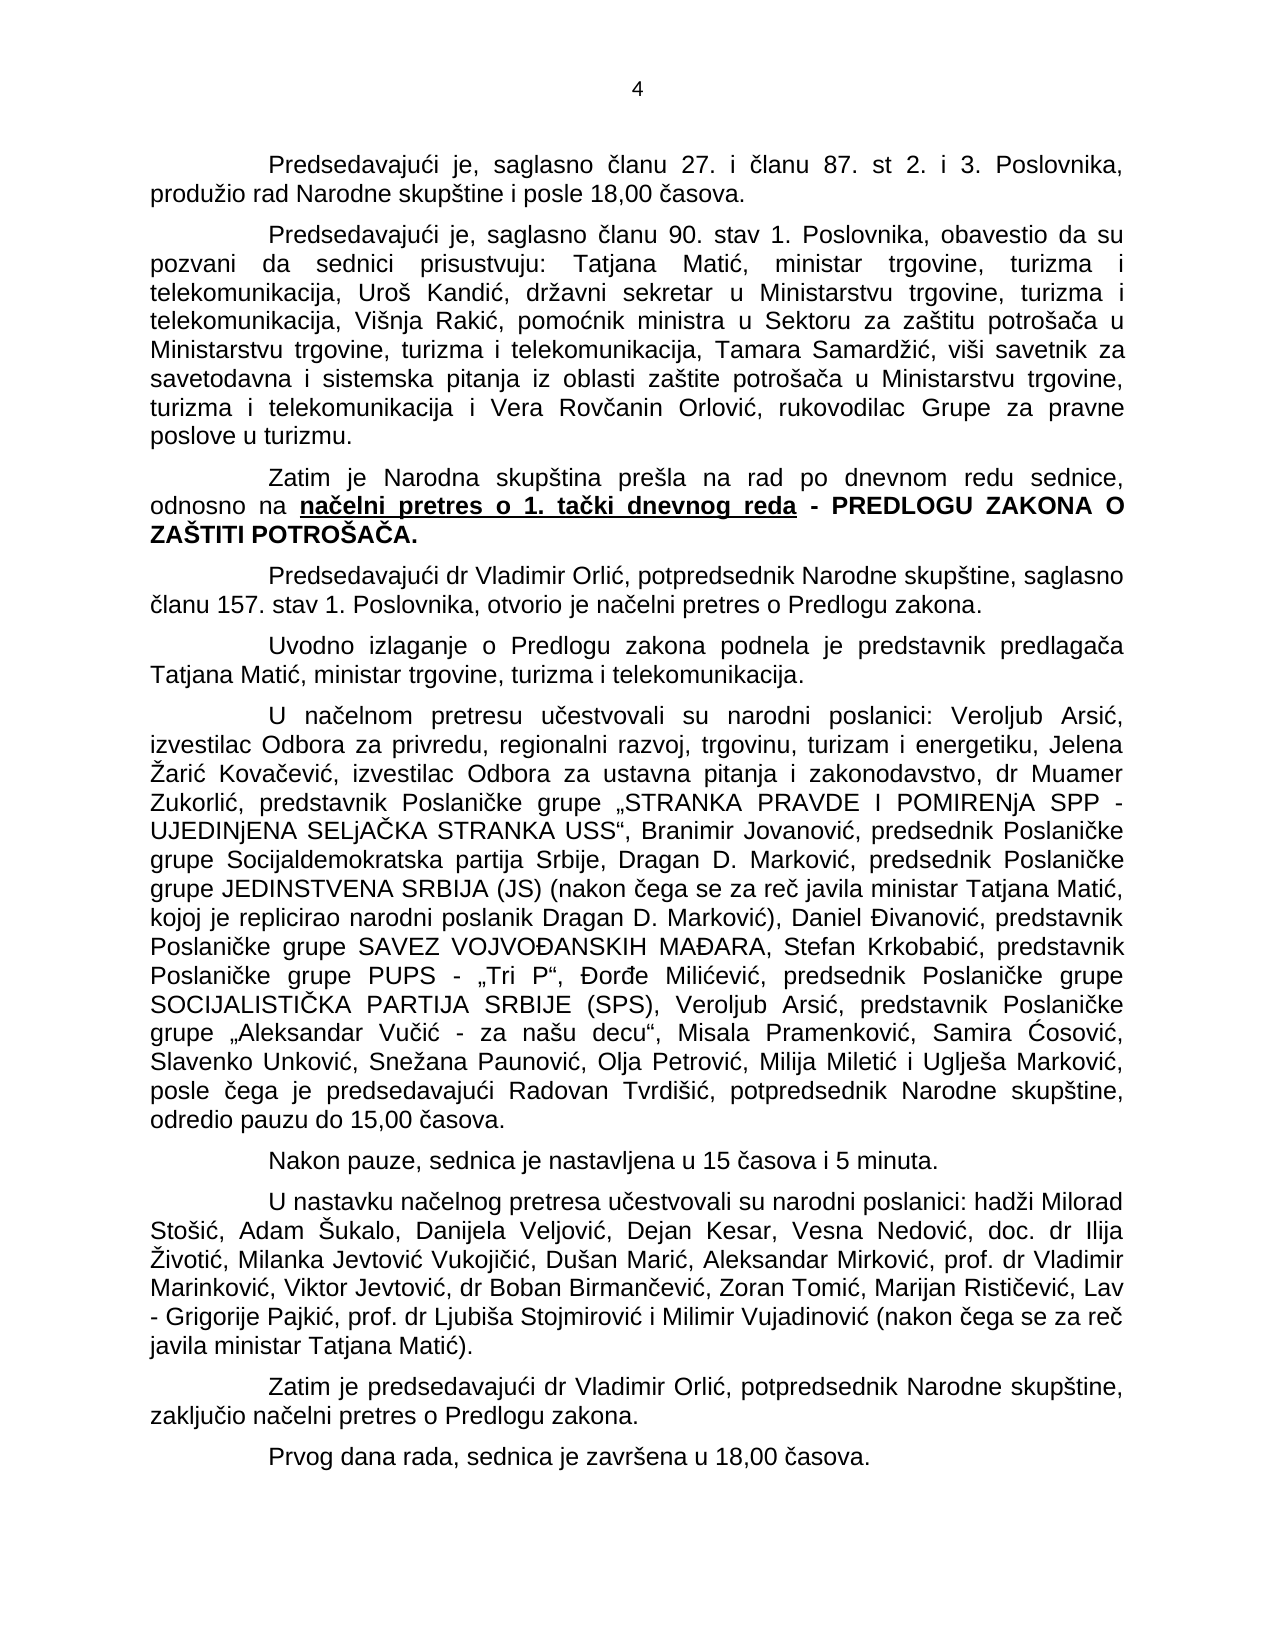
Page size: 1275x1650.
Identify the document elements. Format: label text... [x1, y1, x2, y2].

text Uvodno izlaganje o Predlogu zakona podnela je predstavnik predlagača Tatjana Matić, ministar trgovine, turizma i telekomunikacija. [150, 631, 1125, 689]
text Predsedavajući dr Vladimir Orlić, potpredsednik Narodne skupštine, saglasno članu 157. stav 1. Poslovnika, otvorio je načelni pretres o Predlogu zakona. [150, 561, 1125, 619]
text Prvog dana rada, sednica je završena u 18,00 časova. [150, 1442, 1125, 1471]
text U načelnom pretresu učestvovali su narodni poslanici: Veroljub Arsić, izvestilac Odbora za privredu, regionalni razvoj, trgovinu, turizam i energetiku, Jelena Žarić Kovačević, izvestilac Odbora za ustavna pitanja i zakonodavstvo, dr Muamer Zukorlić, predstavnik Poslaničke grupe „STRANKA PRAVDE I POMIRENjA SPP - UJEDINjENA SELjAČKA STRANKA USS“, Branimir Jovanović, predsednik Poslaničke grupe Socijaldemokratska partija Srbije, Dragan D. Marković, predsednik Poslaničke grupe JEDINSTVENA SRBIJA (JS) (nakon čega se za reč javila ministar Tatjana Matić, kojoj je replicirao narodni poslanik Dragan D. Marković), Daniel Đivanović, predstavnik Poslaničke grupe SAVEZ VOJVOĐANSKIH MAĐARA, Stefan Krkobabić, predstavnik Poslaničke grupe PUPS - „Tri P“, Đorđe Milićević, predsednik Poslaničke grupe SOCIJALISTIČKA PARTIJA SRBIJE (SPS), Veroljub Arsić, predstavnik Poslaničke grupe „Aleksandar Vučić - za našu decu“, Misala Pramenković, Samira Ćosović, Slavenko Unković, Snežana Paunović, Olja Petrović, Milija Miletić i Uglješa Marković, posle čega je predsedavajući Radovan Tvrdišić, potpredsednik Narodne skupštine, odredio pauzu do 15,00 časova. [150, 701, 1125, 1133]
text Zatim je predsedavajući dr Vladimir Orlić, potpredsednik Narodne skupštine, zaključio načelni pretres o Predlogu zakona. [150, 1372, 1125, 1429]
text Predsedavajući je, saglasno članu 90. stav 1. Poslovnika, obavestio da su pozvani da sednici prisustvuju: Tatjana Matić, ministar trgovine, turizma i telekomunikacija, Uroš Kandić, državni sekretar u Ministarstvu trgovine, turizma i telekomunikacija, Višnja Rakić, pomoćnik ministra u Sektoru za zaštitu potrošača u Ministarstvu trgovine, turizma i telekomunikacija, Tamara Samardžić, viši savetnik za savetodavna i sistemska pitanja iz oblasti zaštite potrošača u Ministarstvu trgovine, turizma i telekomunikacija i Vera Rovčanin Orlović, rukovodilac Grupe za pravne poslove u turizmu. [150, 220, 1125, 450]
text Nakon pauze, sednica je nastavljena u 15 časova i 5 minuta. [150, 1146, 1125, 1174]
text U nastavku načelnog pretresa učestvovali su narodni poslanici: hadži Milorad Stošić, Adam Šukalo, Danijela Veljović, Dejan Kesar, Vesna Nedović, doc. dr Ilija Životić, Milanka Jevtović Vukojičić, Dušan Marić, Aleksandar Mirković, prof. dr Vladimir Marinković, Viktor Jevtović, dr Boban Birmančević, Zoran Tomić, Marijan Rističević, Lav - Grigorije Pajkić, prof. dr Ljubiša Stojmirović i Milimir Vujadinović (nakon čega se za reč javila ministar Tatjana Matić). [150, 1187, 1125, 1359]
text Zatim je Narodna skupština prešla na rad po dnevnom redu sednice, odnosno na načelni pretres o 1. tački dnevnog reda - PREDLOGU ZAKONA O ZAŠTITI POTROŠAČA. [150, 462, 1125, 549]
text Predsedavajući je, saglasno članu 27. i članu 87. st 2. i 3. Poslovnika, produžio rad Narodne skupštine i posle 18,00 časova. [150, 150, 1125, 207]
